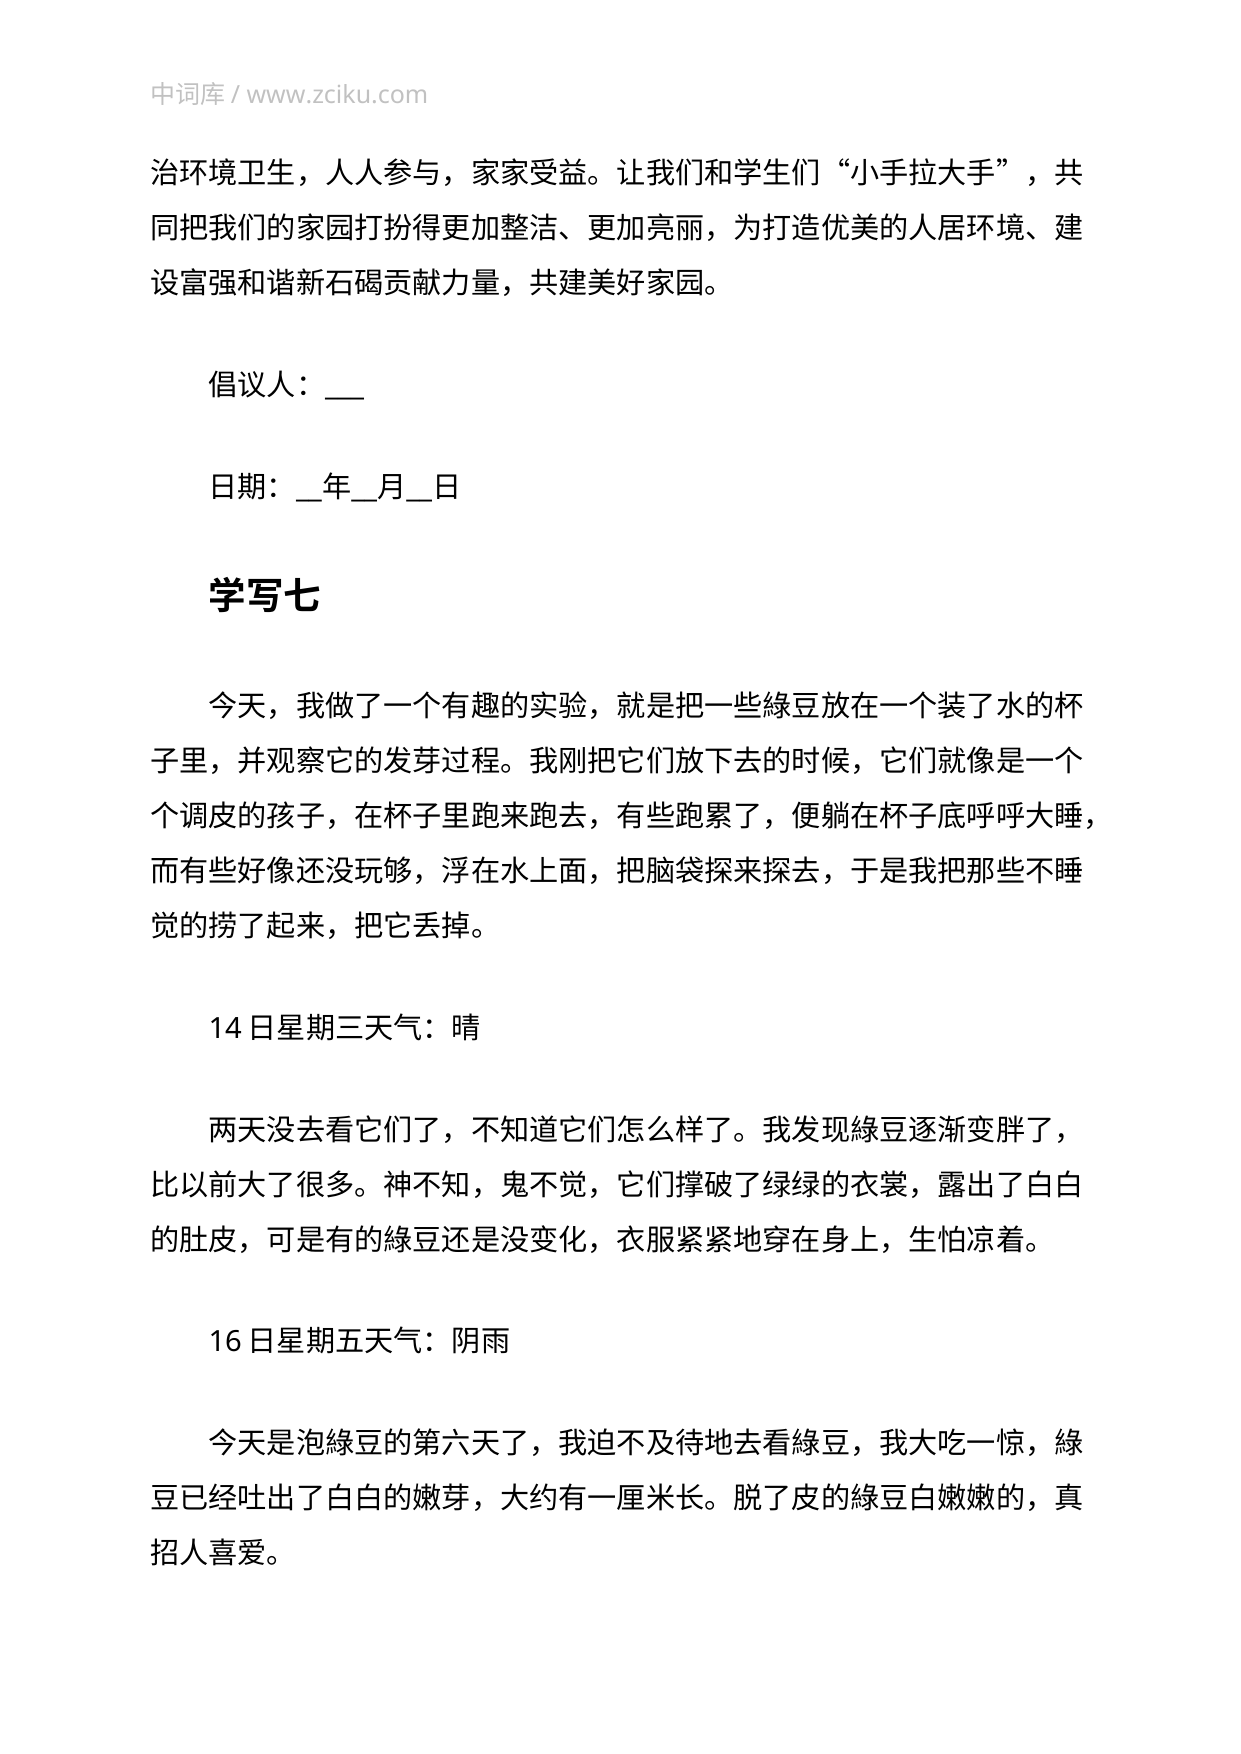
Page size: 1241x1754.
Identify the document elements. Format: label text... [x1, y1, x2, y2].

text 日期：__年__月__日 [150, 463, 1090, 506]
text 16日星期五天气：阴雨 [150, 1318, 1090, 1360]
text 两天没去看它们了，不知道它们怎么样了。我发现綠豆逐渐变胖了，比以前大了很多。神不知，鬼不觉，它们撑破了绿绿的衣裳，露出了白白的肚皮，可是有的綠豆还是没变化，衣服紧紧地穿在身上，生怕凉着。 [150, 1106, 1090, 1258]
text 14日星期三天气：晴 [150, 1004, 1090, 1047]
text 今天是泡綠豆的第六天了，我迫不及待地去看綠豆，我大吃一惊，綠豆已经吐出了白白的嫩芽，大约有一厘米长。脱了皮的綠豆白嫩嫩的，真招人喜爱。 [150, 1420, 1090, 1572]
text 倡议人：___ [150, 362, 1090, 404]
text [150, 150, 1090, 302]
text 学写七 [150, 566, 1090, 620]
text 今天，我做了一个有趣的实验，就是把一些綠豆放在一个装了水的杯子里，并观察它的发芽过程。我刚把它们放下去的时候，它们就像是一个个调皮的孩子，在杯子里跑来跑去，有些跑累了，便躺在杯子底呼呼大睡，而有些好像还没玩够，浮在水上面，把脑袋探来探去，于是我把那些不睡觉的捞了起来，把它丢掉。 [150, 683, 1090, 945]
